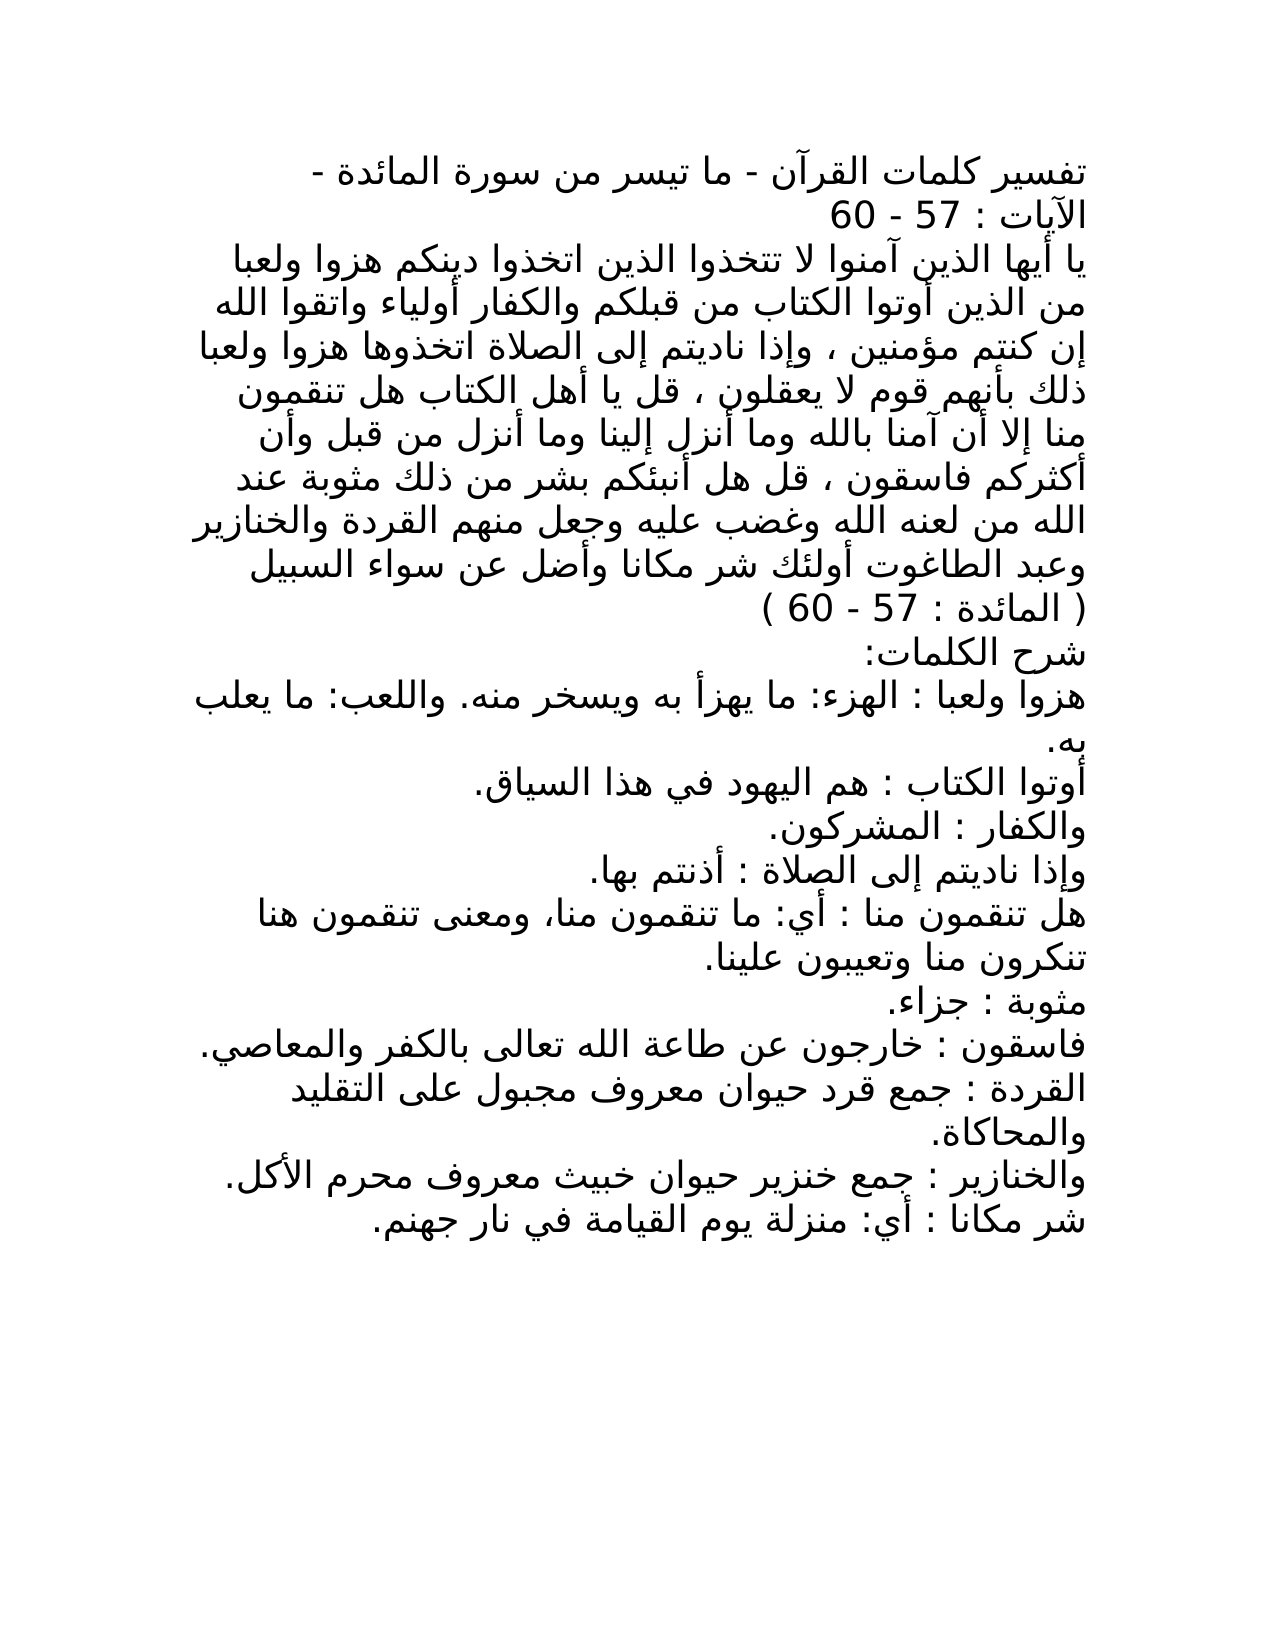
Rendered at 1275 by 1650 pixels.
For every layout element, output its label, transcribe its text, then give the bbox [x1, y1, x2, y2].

text مثوبة : جزاء. [187, 979, 1087, 1023]
text أوتوا الكتاب : هم اليهود في هذا السياق. [187, 761, 1087, 805]
text هل تنقمون منا : أي: ما تنقمون منا، ومعنى تنقمون هنا تنكرون منا وتعيبون علينا. [187, 892, 1087, 979]
text وإذا ناديتم إلى الصلاة : أذنتم بها. [187, 848, 1087, 892]
text القردة : جمع قرد حيوان معروف مجبول على التقليد والمحاكاة. [187, 1067, 1087, 1154]
text شر مكانا : أي: منزلة يوم القيامة في نار جهنم. [187, 1197, 1087, 1241]
text ( المائدة : 57 - 60 ) [187, 586, 1087, 630]
text شرح الكلمات: [187, 630, 1087, 674]
text والخنازير : جمع خنزير حيوان خبيث معروف محرم الأكل. [187, 1154, 1087, 1197]
text يا أيها الذين آمنوا لا تتخذوا الذين اتخذوا دينكم هزوا ولعبا من الذين أوتوا الكتاب من قبلكم والكفار أولياء واتقوا الله إن كنتم مؤمنين ، وإذا ناديتم إلى الصلاة اتخذوها هزوا ولعبا ذلك بأنهم قوم لا يعقلون ، قل يا أهل الكتاب هل تنقمون منا إلا أن آمنا بالله وما أنزل إلينا وما أنزل من قبل وأن أكثركم فاسقون ، قل هل أنبئكم بشر من ذلك مثوبة عند الله من لعنه الله وغضب عليه وجعل منهم القردة والخنازير وعبد الطاغوت أولئك شر مكانا وأضل عن سواء السبيل [187, 237, 1087, 586]
text تفسير كلمات القرآن - ما تيسر من سورة المائدة - الآيات : 57 - 60 [187, 150, 1087, 237]
text والكفار : المشركون. [187, 805, 1087, 848]
text هزوا ولعبا : الهزء: ما يهزأ به ويسخر منه. واللعب: ما يعلب به. [187, 674, 1087, 761]
text فاسقون : خارجون عن طاعة الله تعالى بالكفر والمعاصي. [187, 1023, 1087, 1067]
